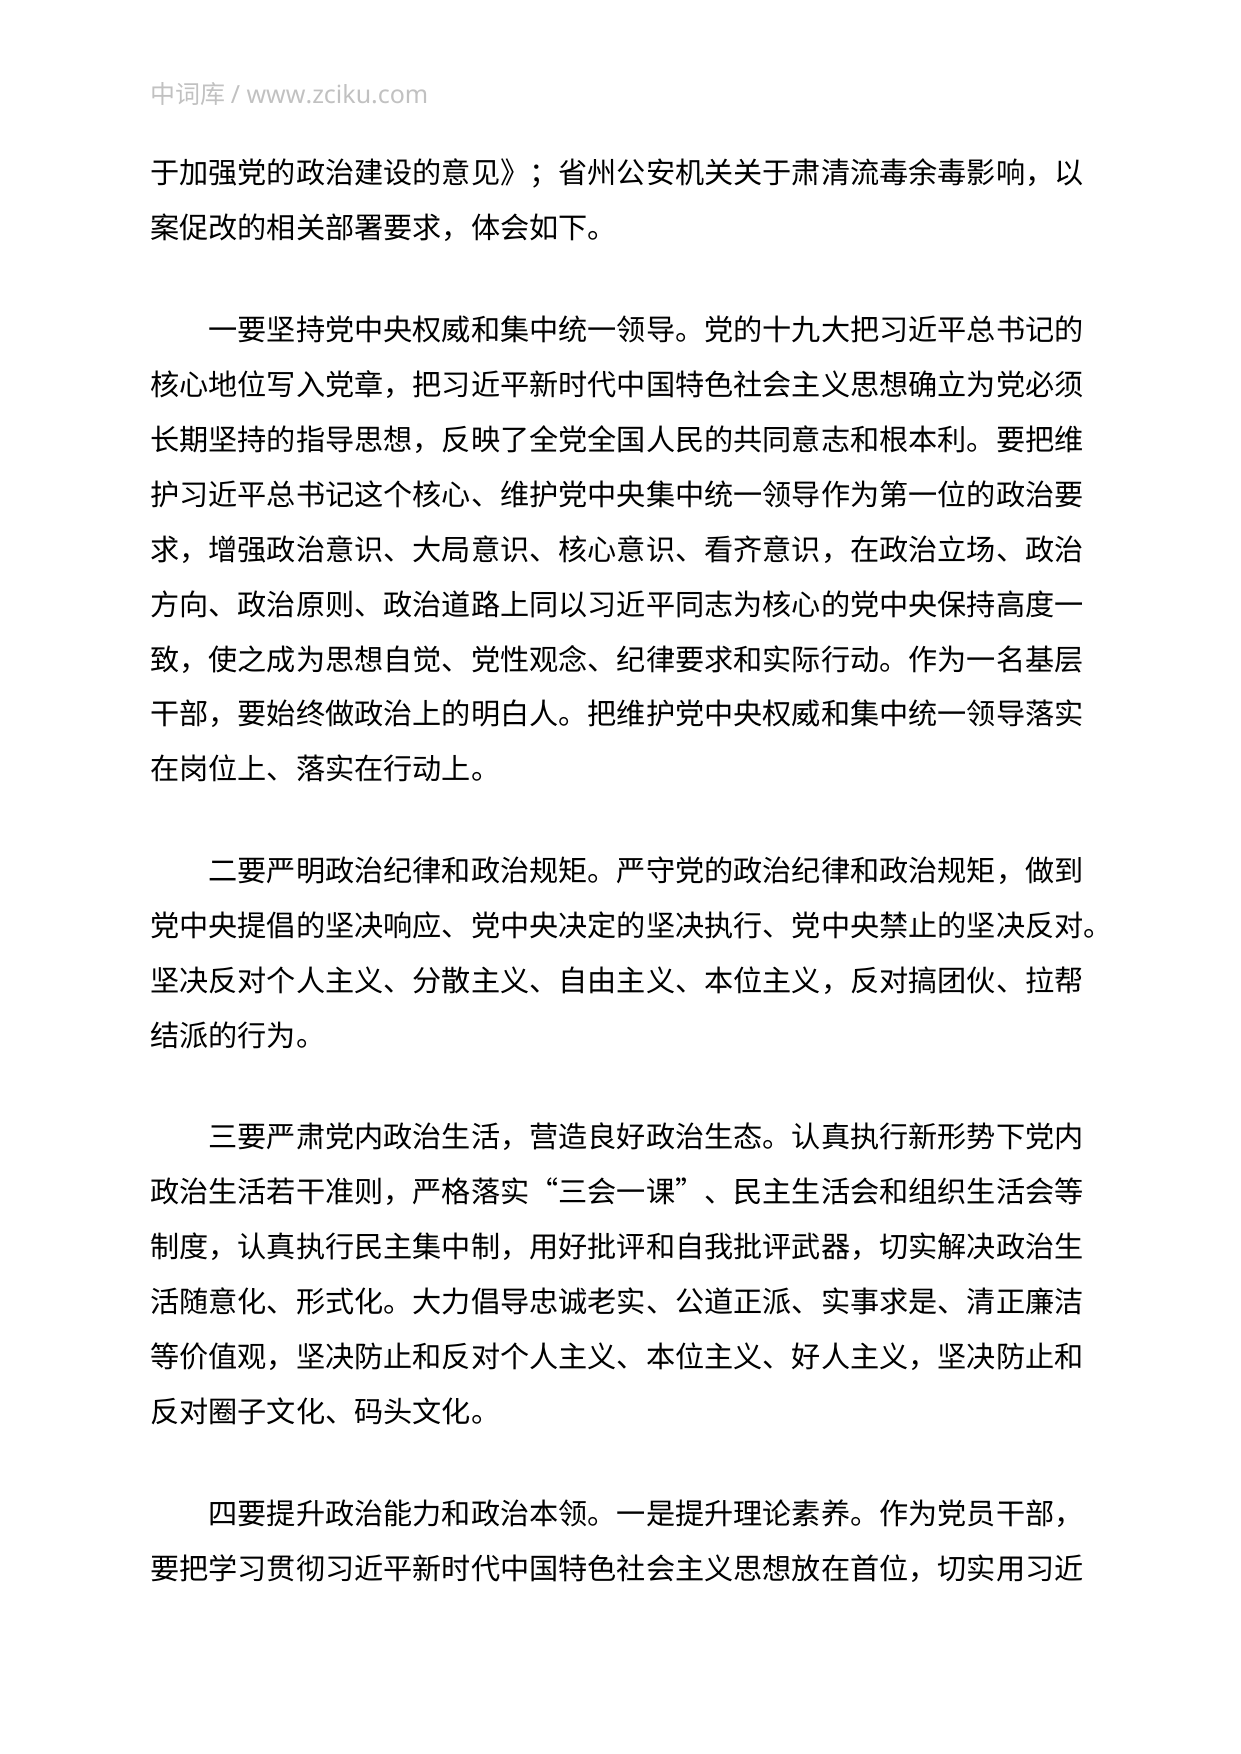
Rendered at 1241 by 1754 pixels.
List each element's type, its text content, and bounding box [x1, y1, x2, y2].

text 三要严肃党内政治生活，营造良好政治生态。认真执行新形势下党内政治生活若干准则，严格落实“三会一课”、民主生活会和组织生活会等制度，认真执行民主集中制，用好批评和自我批评武器，切实解决政治生活随意化、形式化。大力倡导忠诚老实、公道正派、实事求是、清正廉洁等价值观，坚决防止和反对个人主义、本位主义、好人主义，坚决防止和反对圈子文化、码头文化。 [150, 1114, 1090, 1431]
text 二要严明政治纪律和政治规矩。严守党的政治纪律和政治规矩，做到党中央提倡的坚决响应、党中央决定的坚决执行、党中央禁止的坚决反对。坚决反对个人主义、分散主义、自由主义、本位主义，反对搞团伙、拉帮结派的行为。 [150, 848, 1090, 1054]
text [150, 150, 1090, 247]
text 一要坚持党中央权威和集中统一领导。党的十九大把习近平总书记的核心地位写入党章，把习近平新时代中国特色社会主义思想确立为党必须长期坚持的指导思想，反映了全党全国人民的共同意志和根本利。要把维护习近平总书记这个核心、维护党中央集中统一领导作为第一位的政治要求，增强政治意识、大局意识、核心意识、看齐意识，在政治立场、政治方向、政治原则、政治道路上同以习近平同志为核心的党中央保持高度一致，使之成为思想自觉、党性观念、纪律要求和实际行动。作为一名基层干部，要始终做政治上的明白人。把维护党中央权威和集中统一领导落实在岗位上、落实在行动上。 [150, 307, 1090, 788]
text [150, 1490, 1090, 1587]
